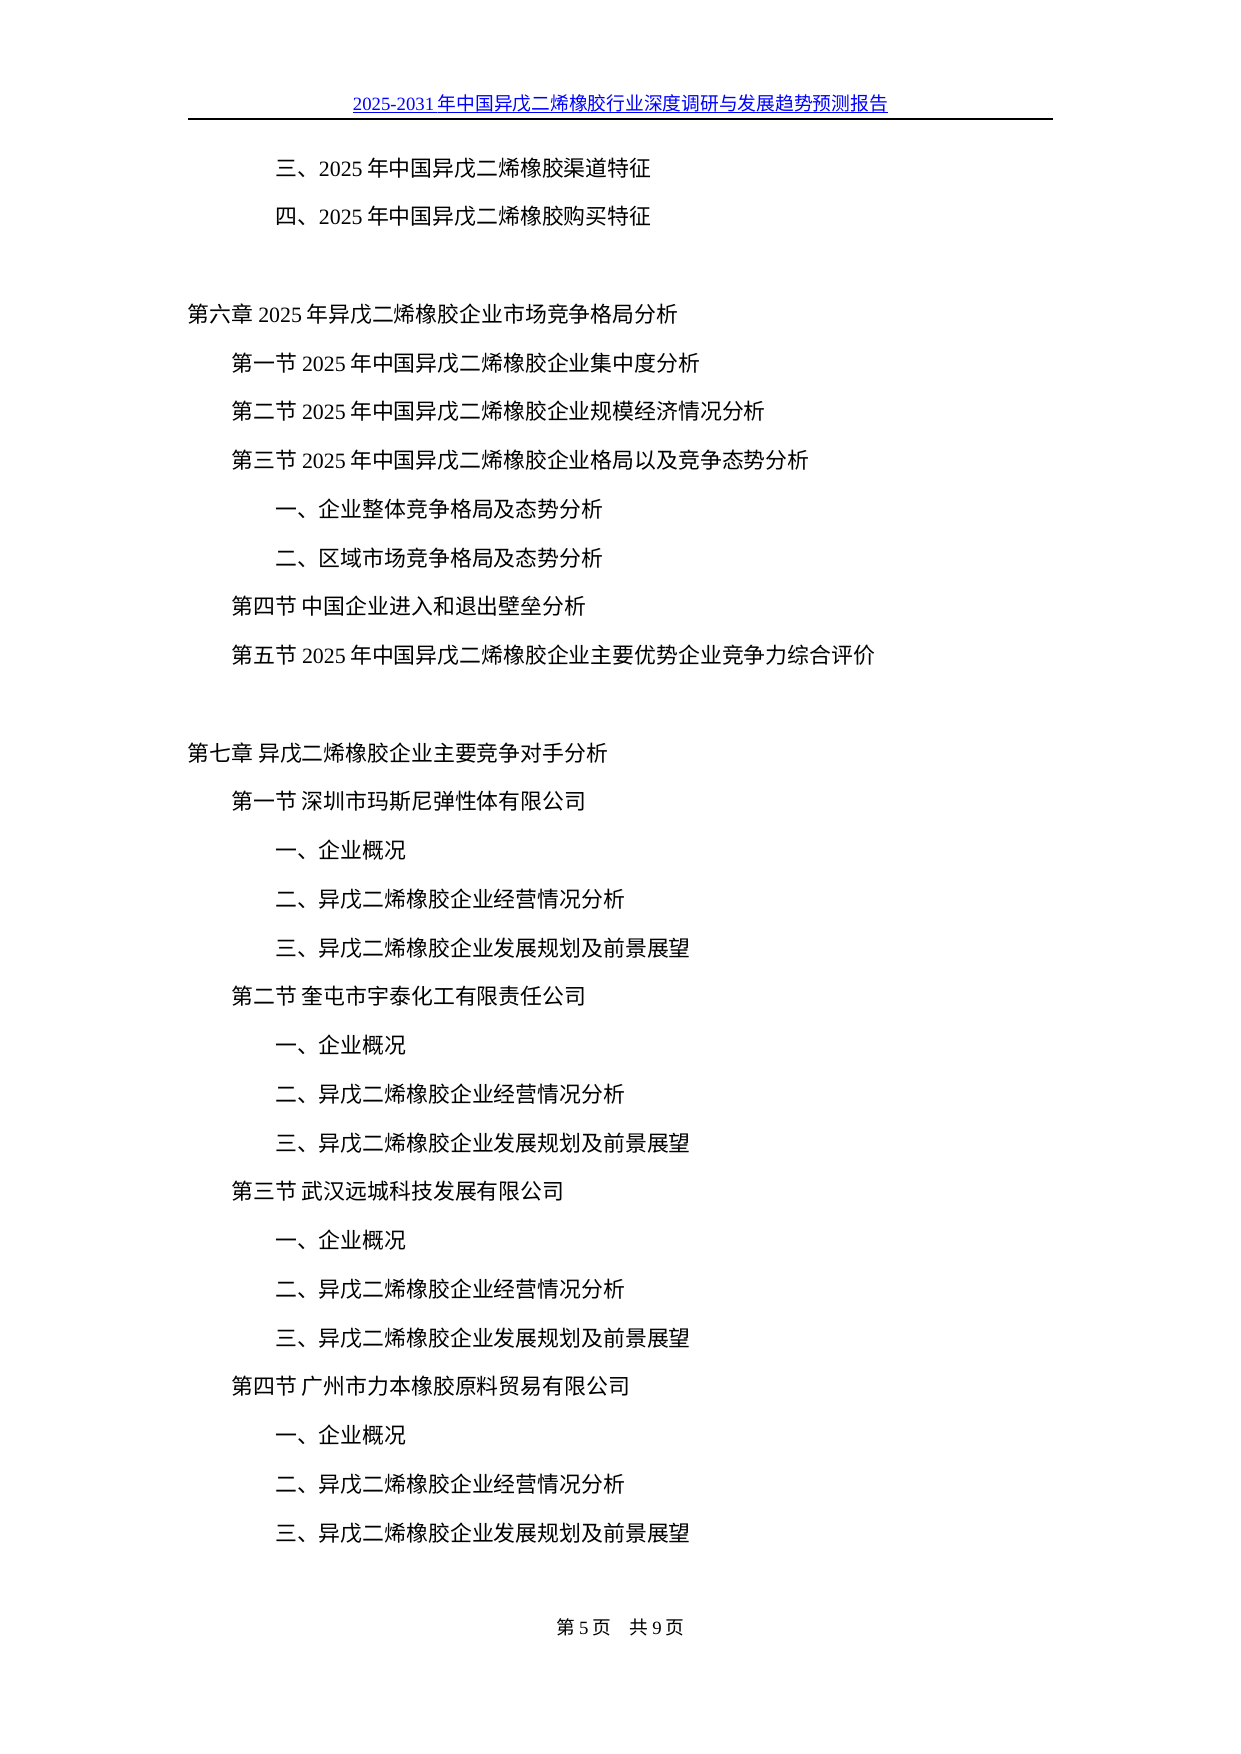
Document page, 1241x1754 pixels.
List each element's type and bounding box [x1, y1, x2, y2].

text [187, 150, 1053, 1548]
